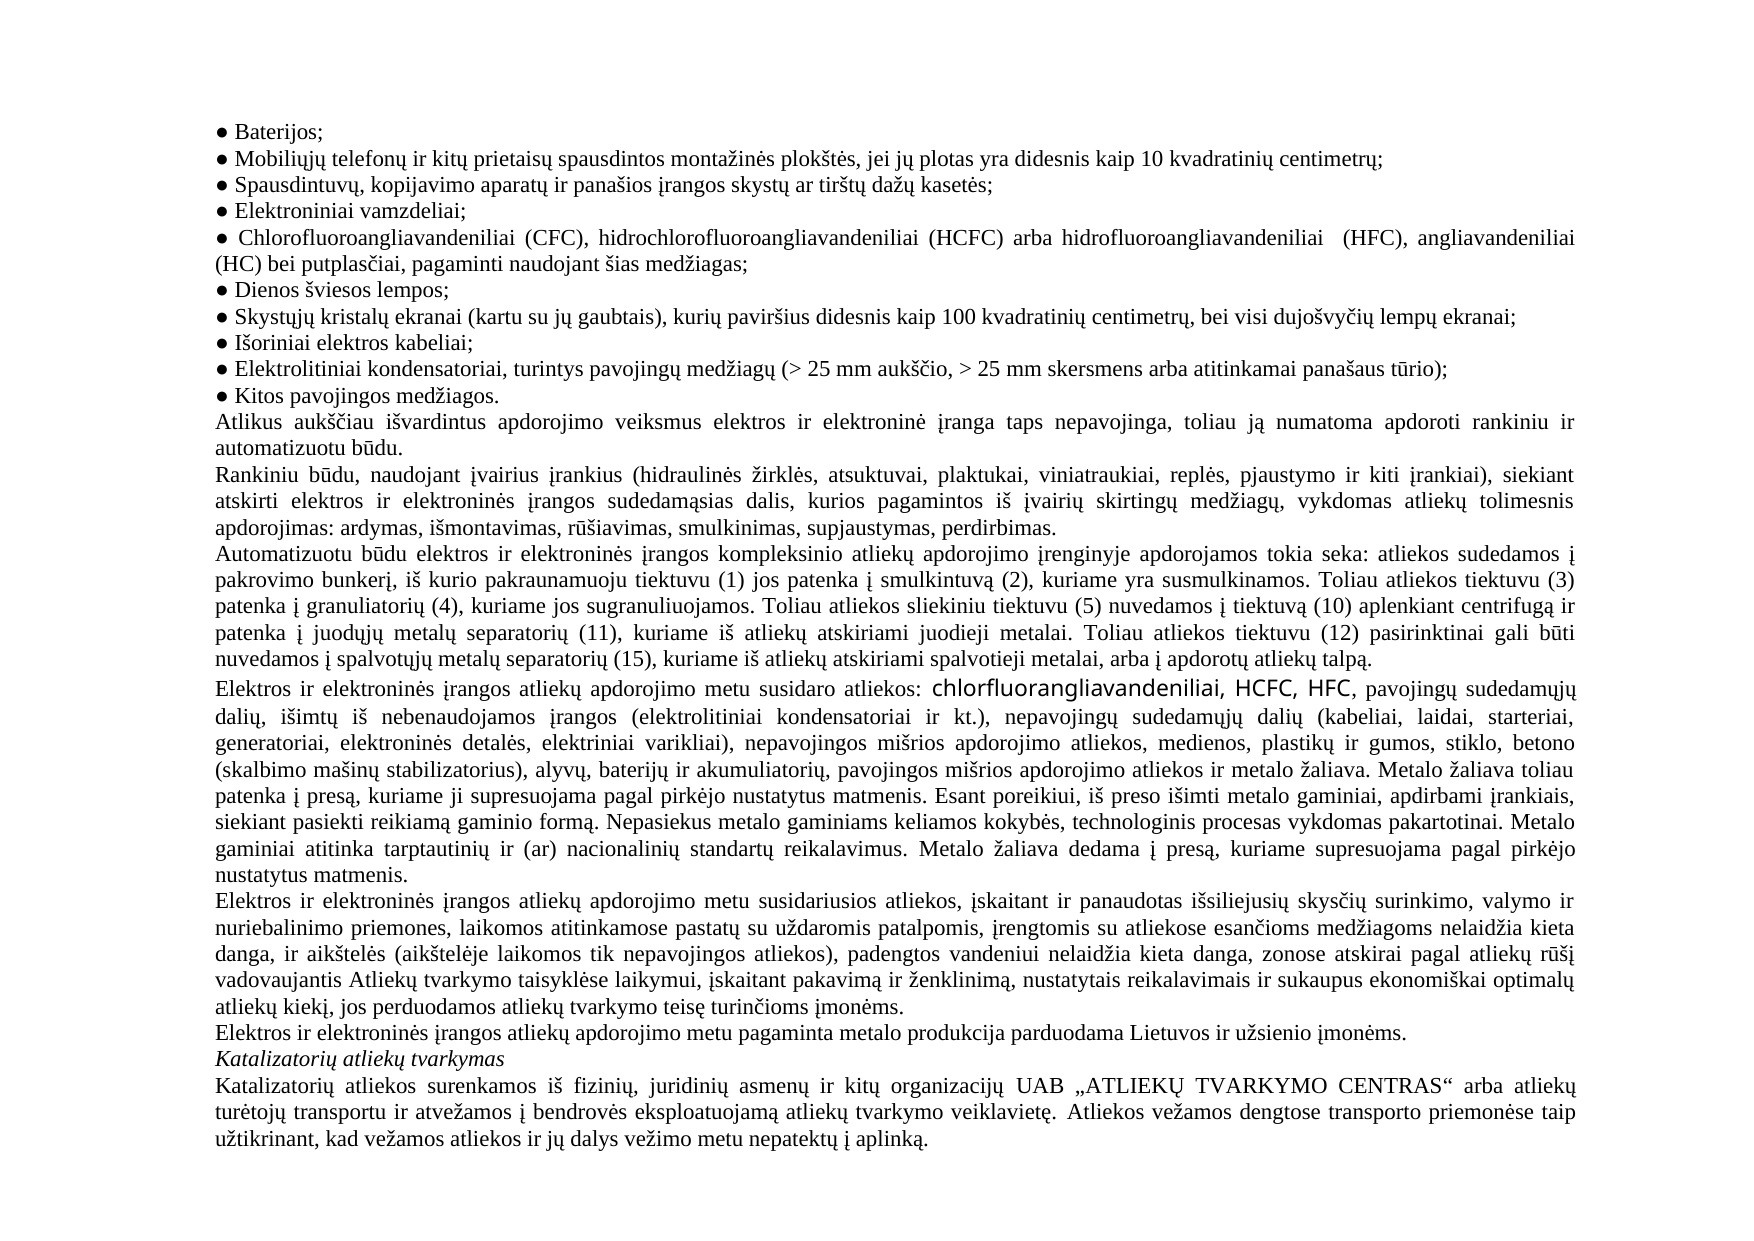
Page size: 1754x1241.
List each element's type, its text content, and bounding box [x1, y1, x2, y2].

text Katalizatorių atliekų tvarkymas [215, 1046, 1577, 1072]
list Atlikus aukščiau išvardintus apdorojimo veiksmus elektros ir elektroninė įranga taps nepavojinga, toliau ją numatoma apdoroti rankiniu ir automatizuotu būdu. [215, 408, 1577, 461]
text ● Elektrolitiniai kondensatoriai, turintys pavojingų medžiagų (> 25 mm aukščio, > 25 mm skersmens arba atitinkamai panašaus tūrio); [215, 355, 1577, 382]
text ● Baterijos; [215, 118, 1577, 144]
text Katalizatorių atliekos surenkamos iš fizinių, juridinių asmenų ir kitų organizacijų UAB „Atliekų tvarkymo centras“ arba atliekų turėtojų transportu ir atvežamos į bendrovės eksploatuojamą atliekų tvarkymo veiklavietę. Atliekos vežamos dengtose transporto priemonėse taip užtikrinant, kad vežamos atliekos ir jų dalys vežimo metu nepatektų į aplinką. [215, 1072, 1577, 1151]
text Automatizuotu būdu elektros ir elektroninės įrangos kompleksinio atliekų apdorojimo įrenginyje apdorojamos tokia seka: atliekos sudedamos į pakrovimo bunkerį, iš kurio pakraunamuoju tiektuvu (1) jos patenka į smulkintuvą (2), kuriame yra susmulkinamos. Toliau atliekos tiektuvu (3) patenka į granuliatorių (4), kuriame jos sugranuliuojamos. Toliau atliekos sliekiniu tiektuvu (5) nuvedamos į tiektuvą (10) aplenkiant centrifugą ir patenka į juodųjų metalų separatorių (11), kuriame iš atliekų atskiriami juodieji metalai. Toliau atliekos tiektuvu (12) pasirinktinai gali būti nuvedamos į spalvotųjų metalų separatorių (15), kuriame iš atliekų atskiriami spalvotieji metalai, arba į apdorotų atliekų talpą. [215, 540, 1577, 672]
text ● Skystųjų kristalų ekranai (kartu su jų gaubtais), kurių paviršius didesnis kaip 100 kvadratinių centimetrų, bei visi dujošvyčių lempų ekranai; [215, 303, 1577, 329]
text ● Dienos šviesos lempos; [215, 276, 1577, 303]
text Elektros ir elektroninės įrangos atliekų apdorojimo metu susidaro atliekos: chlorfluorangliavandeniliai, HCFC, HFC, pavojingų sudedamųjų dalių, išimtų iš nebenaudojamos įrangos (elektrolitiniai kondensatoriai ir kt.), nepavojingų sudedamųjų dalių (kabeliai, laidai, starteriai, generatoriai, elektroninės detalės, elektriniai varikliai), nepavojingos mišrios apdorojimo atliekos, medienos, plastikų ir gumos, stiklo, betono (skalbimo mašinų stabilizatorius), alyvų, baterijų ir akumuliatorių, pavojingos mišrios apdorojimo atliekos ir metalo žaliava. Metalo žaliava toliau patenka į presą, kuriame ji supresuojama pagal pirkėjo nustatytus matmenis. Esant poreikiui, iš preso išimti metalo gaminiai, apdirbami įrankiais, siekiant pasiekti reikiamą gaminio formą. Nepasiekus metalo gaminiams keliamos kokybės, technologinis procesas vykdomas pakartotinai. Metalo gaminiai atitinka tarptautinių ir (ar) nacionalinių standartų reikalavimus. Metalo žaliava dedama į presą, kuriame supresuojama pagal pirkėjo nustatytus matmenis. [215, 672, 1577, 887]
text ● Išoriniai elektros kabeliai; [215, 329, 1577, 355]
text ● Chlorofluoroangliavandeniliai (CFC), hidrochlorofluoroangliavandeniliai (HCFC) arba hidrofluoroangliavandeniliai (HFC), angliavandeniliai (HC) bei putplasčiai, pagaminti naudojant šias medžiagas; [215, 224, 1577, 276]
text ● Mobiliųjų telefonų ir kitų prietaisų spausdintos montažinės plokštės, jei jų plotas yra didesnis kaip 10 kvadratinių centimetrų; [215, 144, 1577, 171]
text Elektros ir elektroninės įrangos atliekų apdorojimo metu pagaminta metalo produkcija parduodama Lietuvos ir užsienio įmonėms. [215, 1019, 1577, 1046]
text ● Elektroniniai vamzdeliai; [215, 197, 1577, 224]
text Elektros ir elektroninės įrangos atliekų apdorojimo metu susidariusios atliekos, įskaitant ir panaudotas išsiliejusių skysčių surinkimo, valymo ir nuriebalinimo priemones, laikomos atitinkamose pastatų su uždaromis patalpomis, įrengtomis su atliekose esančioms medžiagoms nelaidžia kieta danga, ir aikštelės (aikštelėje laikomos tik nepavojingos atliekos), padengtos vandeniui nelaidžia kieta danga, zonose atskirai pagal atliekų rūšį vadovaujantis Atliekų tvarkymo taisyklėse laikymui, įskaitant pakavimą ir ženklinimą, nustatytais reikalavimais ir sukaupus ekonomiškai optimalų atliekų kiekį, jos perduodamos atliekų tvarkymo teisę turinčioms įmonėms. [215, 887, 1577, 1019]
text ● Kitos pavojingos medžiagos. [215, 382, 1577, 408]
text ● Spausdintuvų, kopijavimo aparatų ir panašios įrangos skystų ar tirštų dažų kasetės; [215, 171, 1577, 197]
list Rankiniu būdu, naudojant įvairius įrankius (hidraulinės žirklės, atsuktuvai, plaktukai, viniatraukiai, replės, pjaustymo ir kiti įrankiai), siekiant atskirti elektros ir elektroninės įrangos sudedamąsias dalis, kurios pagamintos iš įvairių skirtingų medžiagų, vykdomas atliekų tolimesnis apdorojimas: ardymas, išmontavimas, rūšiavimas, smulkinimas, supjaustymas, perdirbimas. [215, 461, 1577, 540]
